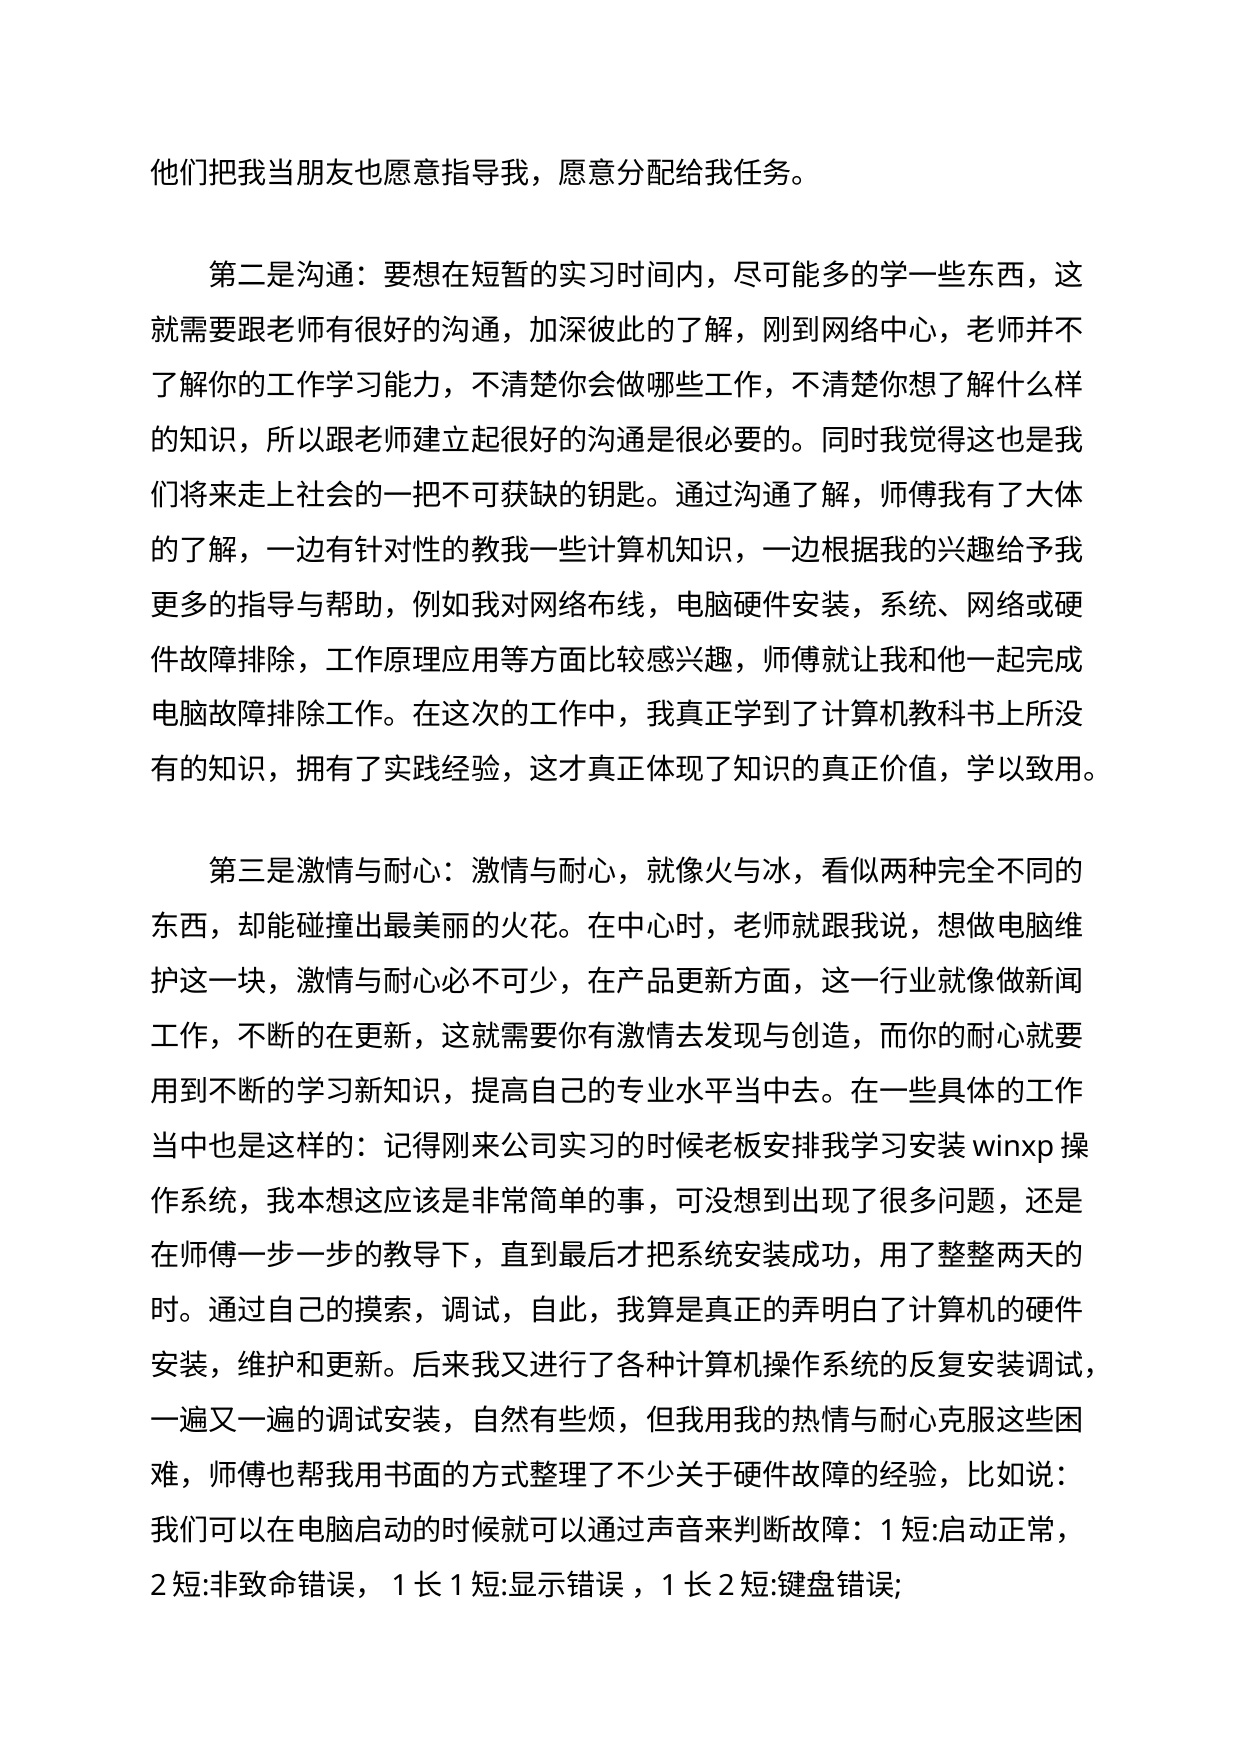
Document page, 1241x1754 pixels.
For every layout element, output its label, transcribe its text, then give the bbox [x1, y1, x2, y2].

text 第二是沟通：要想在短暂的实习时间内，尽可能多的学一些东西，这就需要跟老师有很好的沟通，加深彼此的了解，刚到网络中心，老师并不了解你的工作学习能力，不清楚你会做哪些工作，不清楚你想了解什么样的知识，所以跟老师建立起很好的沟通是很必要的。同时我觉得这也是我们将来走上社会的一把不可获缺的钥匙。通过沟通了解，师傅我有了大体的了解，一边有针对性的教我一些计算机知识，一边根据我的兴趣给予我更多的指导与帮助，例如我对网络布线，电脑硬件安装，系统、网络或硬件故障排除，工作原理应用等方面比较感兴趣，师傅就让我和他一起完成电脑故障排除工作。在这次的工作中，我真正学到了计算机教科书上所没有的知识，拥有了实践经验，这才真正体现了知识的真正价值，学以致用。 [150, 252, 1090, 788]
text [150, 150, 1090, 192]
text 第三是激情与耐心：激情与耐心，就像火与冰，看似两种完全不同的东西，却能碰撞出最美丽的火花。在中心时，老师就跟我说，想做电脑维护这一块，激情与耐心必不可少，在产品更新方面，这一行业就像做新闻工作，不断的在更新，这就需要你有激情去发现与创造，而你的耐心就要用到不断的学习新知识，提高自己的专业水平当中去。在一些具体的工作当中也是这样的：记得刚来公司实习的时候老板安排我学习安装winxp操作系统，我本想这应该是非常简单的事，可没想到出现了很多问题，还是在师傅一步一步的教导下，直到最后才把系统安装成功，用了整整两天的时。通过自己的摸索，调试，自此，我算是真正的弄明白了计算机的硬件安装，维护和更新。后来我又进行了各种计算机操作系统的反复安装调试，一遍又一遍的调试安装，自然有些烦，但我用我的热情与耐心克服这些困难，师傅也帮我用书面的方式整理了不少关于硬件故障的经验，比如说：我们可以在电脑启动的时候就可以通过声音来判断故障：1短:启动正常，2短:非致命错误， 1长1短:显示错误 ，1长2短:键盘错误; [150, 848, 1090, 1604]
